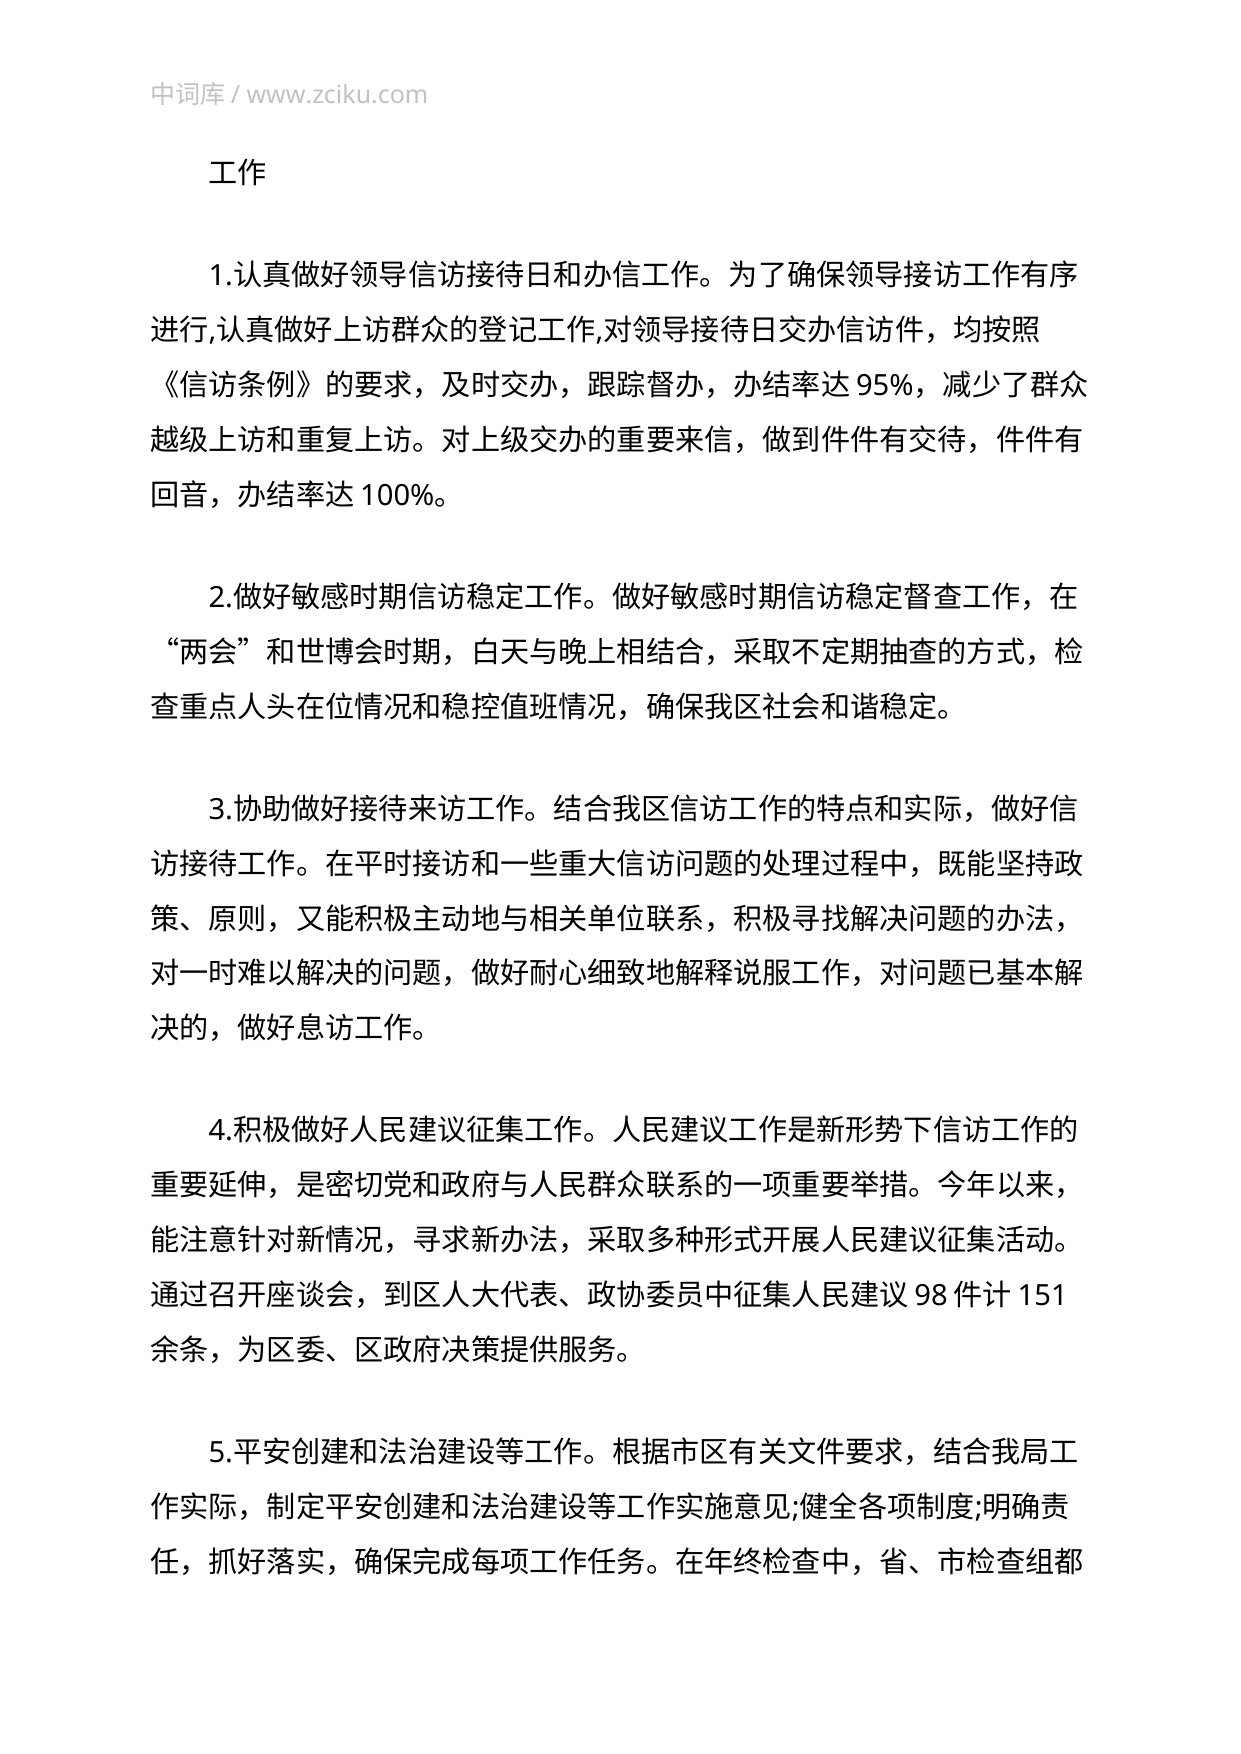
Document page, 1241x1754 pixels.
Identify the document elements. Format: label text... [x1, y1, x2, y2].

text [150, 1428, 1090, 1581]
text 工作 [150, 150, 1090, 192]
text 1.认真做好领导信访接待日和办信工作。为了确保领导接访工作有序进行,认真做好上访群众的登记工作,对领导接待日交办信访件，均按照《信访条例》的要求，及时交办，跟踪督办，办结率达95%，减少了群众越级上访和重复上访。对上级交办的重要来信，做到件件有交待，件件有回音，办结率达100%。 [150, 252, 1090, 514]
text 3.协助做好接待来访工作。结合我区信访工作的特点和实际，做好信访接待工作。在平时接访和一些重大信访问题的处理过程中，既能坚持政策、原则，又能积极主动地与相关单位联系，积极寻找解决问题的办法，对一时难以解决的问题，做好耐心细致地解释说服工作，对问题已基本解决的，做好息访工作。 [150, 785, 1090, 1047]
text 2.做好敏感时期信访稳定工作。做好敏感时期信访稳定督查工作，在“两会”和世博会时期，白天与晚上相结合，采取不定期抽查的方式，检查重点人头在位情况和稳控值班情况，确保我区社会和谐稳定。 [150, 574, 1090, 726]
text 4.积极做好人民建议征集工作。人民建议工作是新形势下信访工作的重要延伸，是密切党和政府与人民群众联系的一项重要举措。今年以来，能注意针对新情况，寻求新办法，采取多种形式开展人民建议征集活动。通过召开座谈会，到区人大代表、政协委员中征集人民建议98件计151余条，为区委、区政府决策提供服务。 [150, 1107, 1090, 1369]
